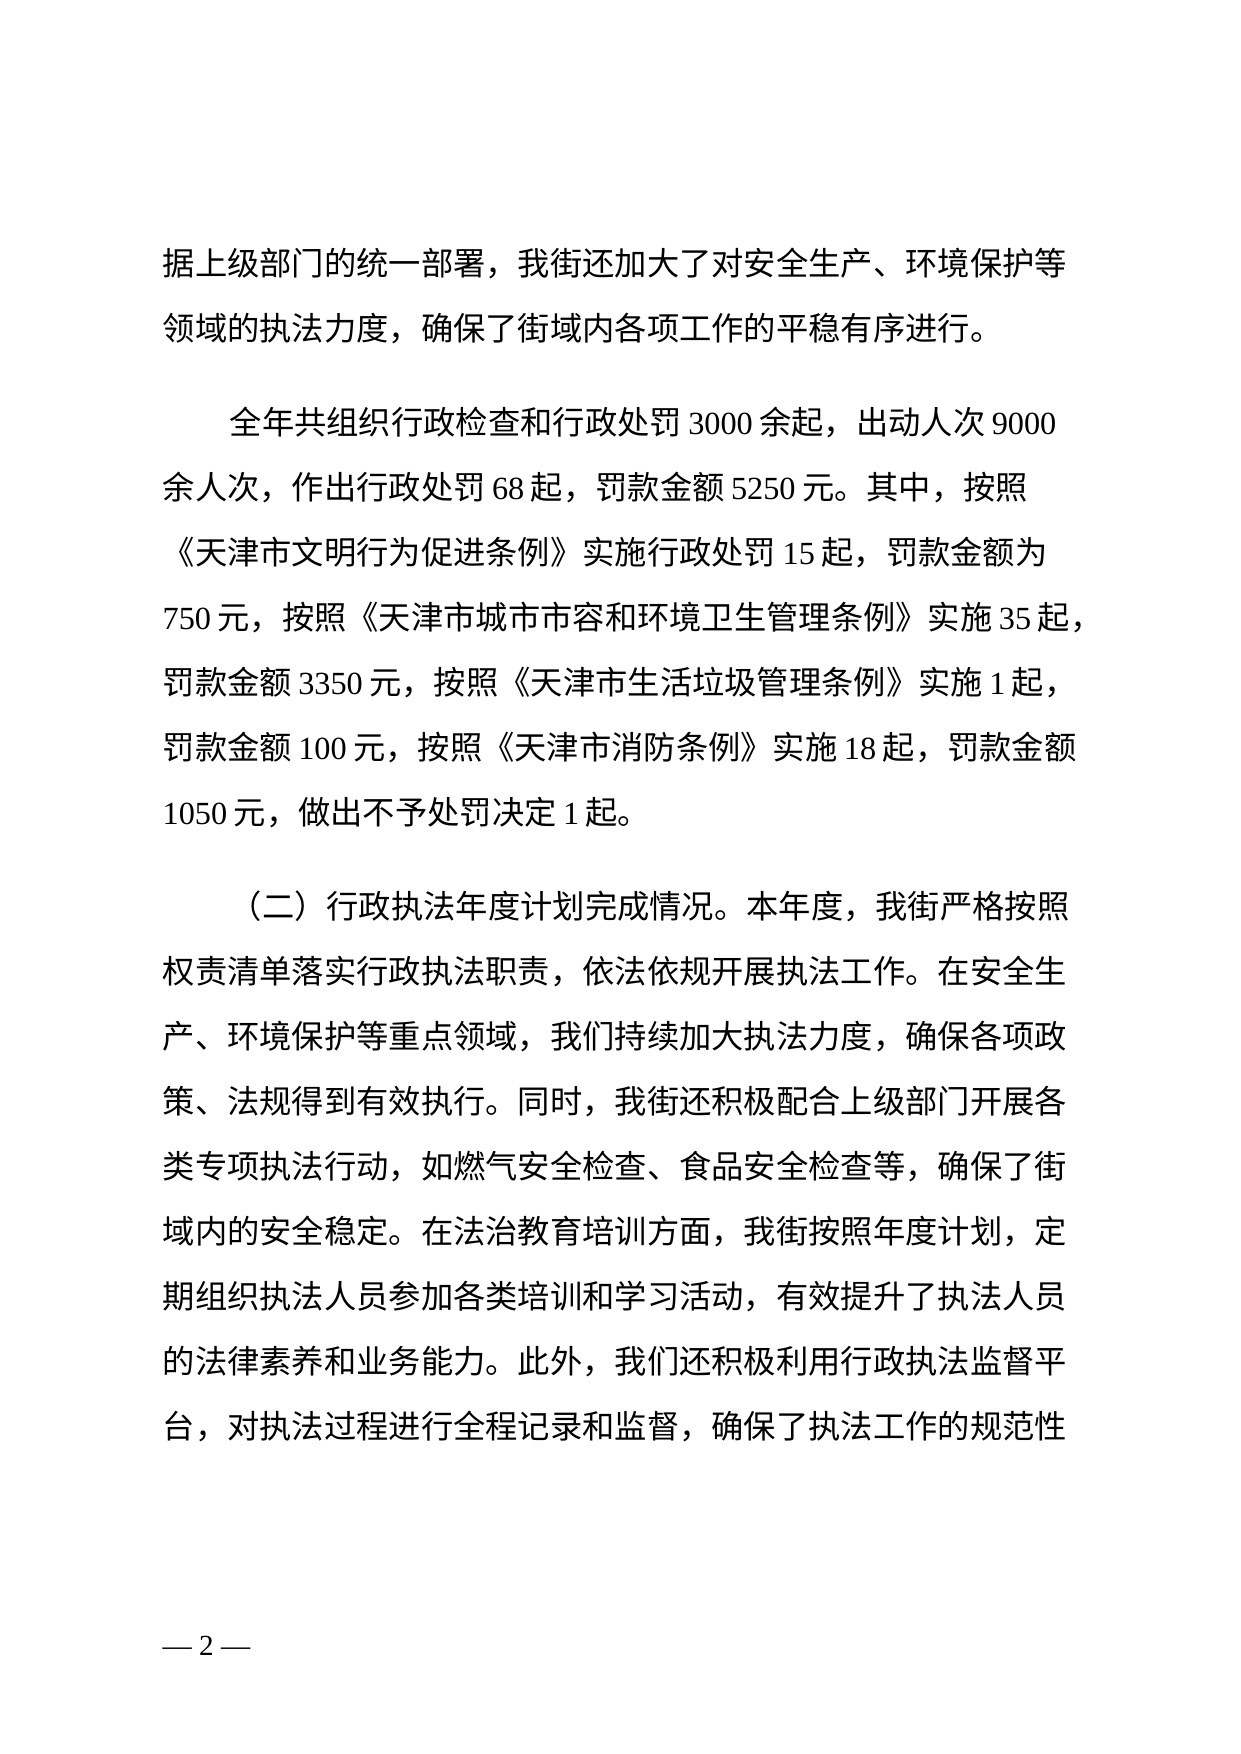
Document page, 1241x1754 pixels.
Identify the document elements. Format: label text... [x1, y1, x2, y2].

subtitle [162, 872, 1078, 1457]
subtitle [162, 228, 1078, 358]
text 全年共组织行政检查和行政处罚3000余起，出动人次9000余人次，作出行政处罚68起，罚款金额5250元。其中，按照《天津市文明行为促进条例》实施行政处罚15起，罚款金额为750元，按照《天津市城市市容和环境卫生管理条例》实施35起，罚款金额3350元，按照《天津市生活垃圾管理条例》实施1起，罚款金额100元，按照《天津市消防条例》实施18起，罚款金额1050元，做出不予处罚决定1起。 [162, 388, 1078, 843]
